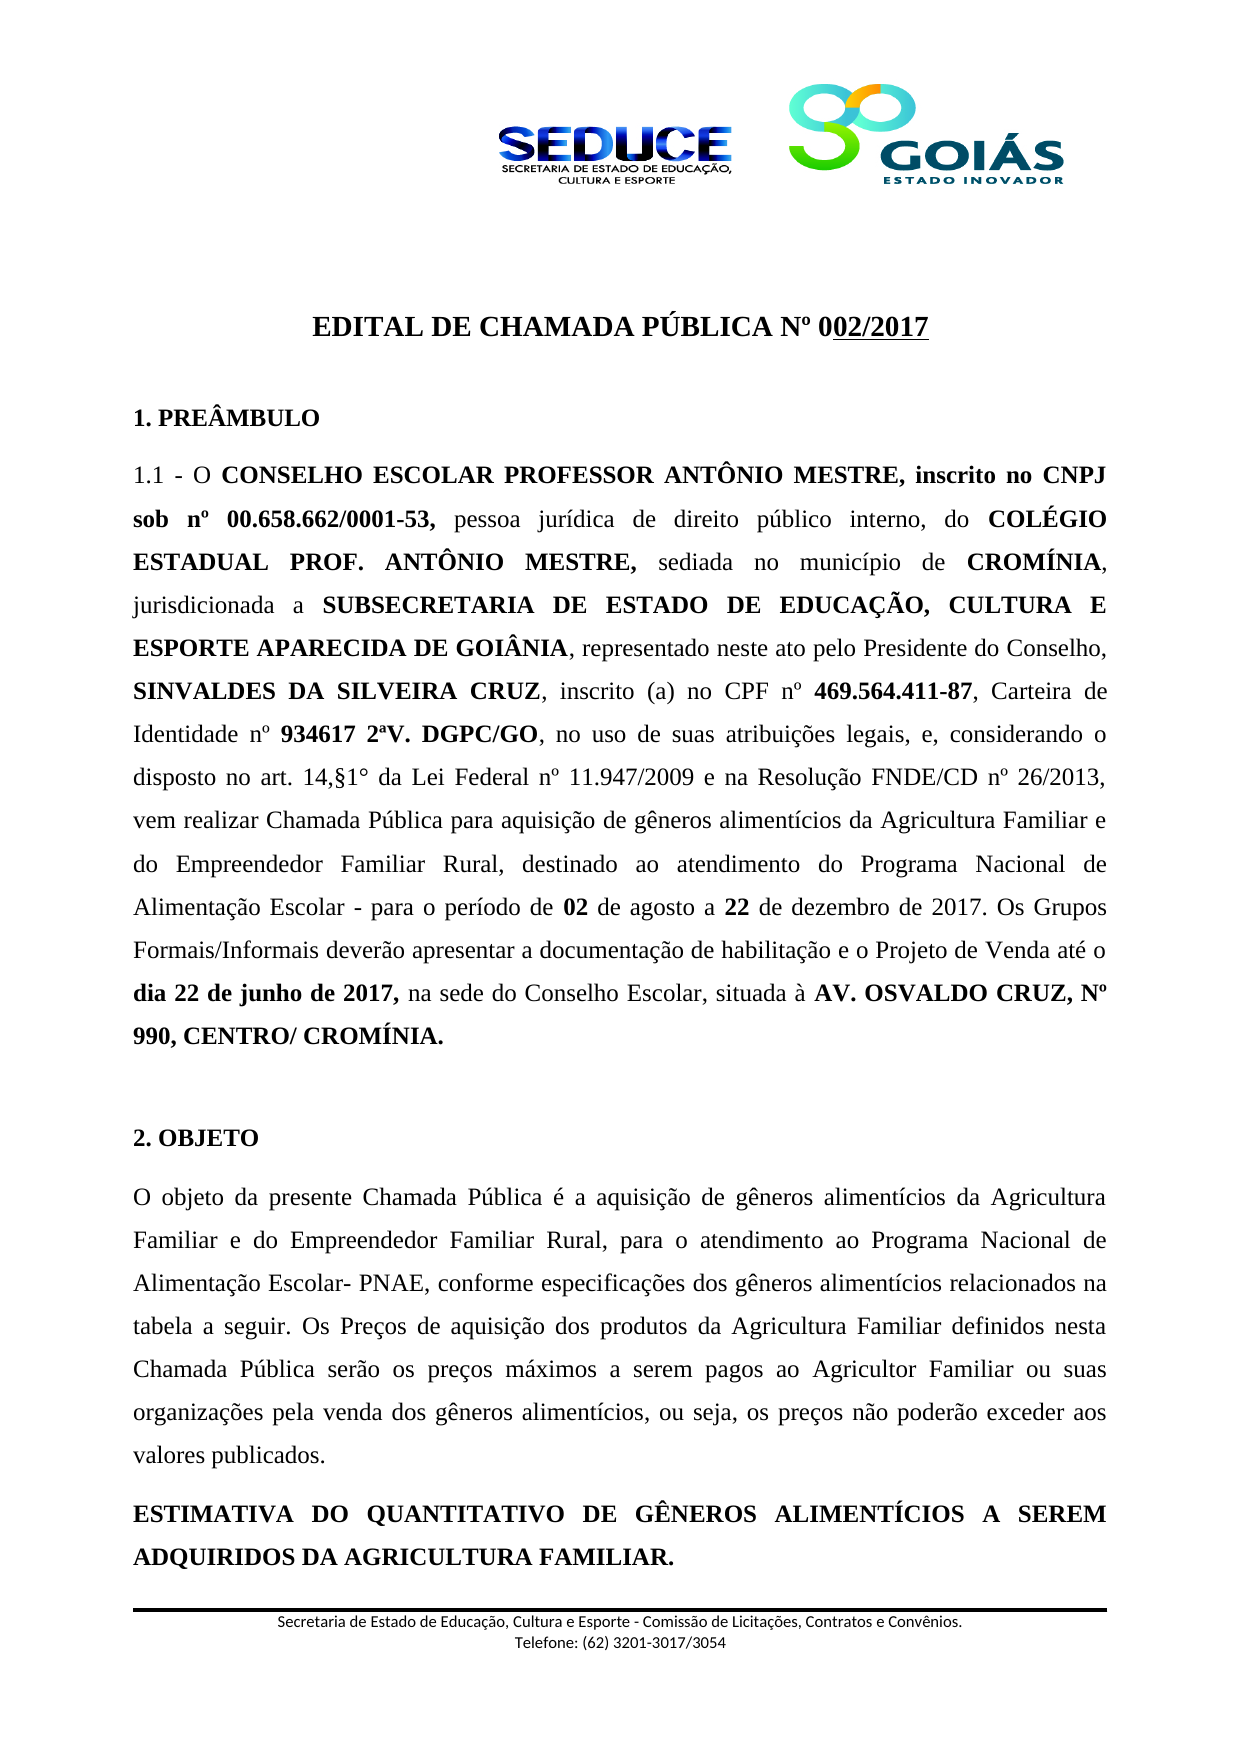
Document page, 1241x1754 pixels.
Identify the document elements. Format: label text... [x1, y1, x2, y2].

text 2. OBJETO [133, 1123, 1107, 1152]
text EDITAL DE CHAMADA PÚBLICA Nº 002/2017 [133, 309, 1107, 343]
text 1.1 - O CONSELHO ESCOLAR PROFESSOR ANTÔNIO MESTRE, inscrito no CNPJ sob nº 00.658.662/0001-53, pessoa jurídica de direito público interno, do COLÉGIO ESTADUAL PROF. ANTÔNIO MESTRE, sediada no município de CROMÍNIA, jurisdicionada a SUBSECRETARIA DE ESTADO DE EDUCAÇÃO, CULTURA E ESPORTE APARECIDA DE GOIÂNIA, representado neste ato pelo Presidente do Conselho, SINVALDES DA SILVEIRA CRUZ, inscrito (a) no CPF nº 469.564.411-87, Carteira de Identidade nº 934617 2ªV. DGPC/GO, no uso de suas atribuições legais, e, considerando o disposto no art. 14,§1° da Lei Federal nº 11.947/2009 e na Resolução FNDE/CD nº 26/2013, vem realizar Chamada Pública para aquisição de gêneros alimentícios da Agricultura Familiar e do Empreendedor Familiar Rural, destinado ao atendimento do Programa Nacional de Alimentação Escolar - para o período de 02 de agosto a 22 de dezembro de 2017. Os Grupos Formais/Informais deverão apresentar a documentação de habilitação e o Projeto de Venda até o dia 22 de junho de 2017, na sede do Conselho Escolar, situada à AV. OSVALDO CRUZ, Nº 990, CENTRO/ CROMÍNIA. [133, 461, 1107, 1050]
text 1. PREÂMBULO [133, 403, 1107, 432]
text ESTIMATIVA DO QUANTITATIVO DE GÊNEROS ALIMENTÍCIOS A SEREM ADQUIRIDOS DA AGRICULTURA FAMILIAR. [133, 1499, 1107, 1571]
text O objeto da presente Chamada Pública é a aquisição de gêneros alimentícios da Agricultura Familiar e do Empreendedor Familiar Rural, para o atendimento ao Programa Nacional de Alimentação Escolar- PNAE, conforme especificações dos gêneros alimentícios relacionados na tabela a seguir. Os Preços de aquisição dos produtos da Agricultura Familiar definidos nesta Chamada Pública serão os preços máximos a serem pagos ao Agricultor Familiar ou suas organizações pela venda dos gêneros alimentícios, ou seja, os preços não poderão exceder aos valores publicados. [133, 1182, 1107, 1469]
picture [477, 73, 1108, 212]
